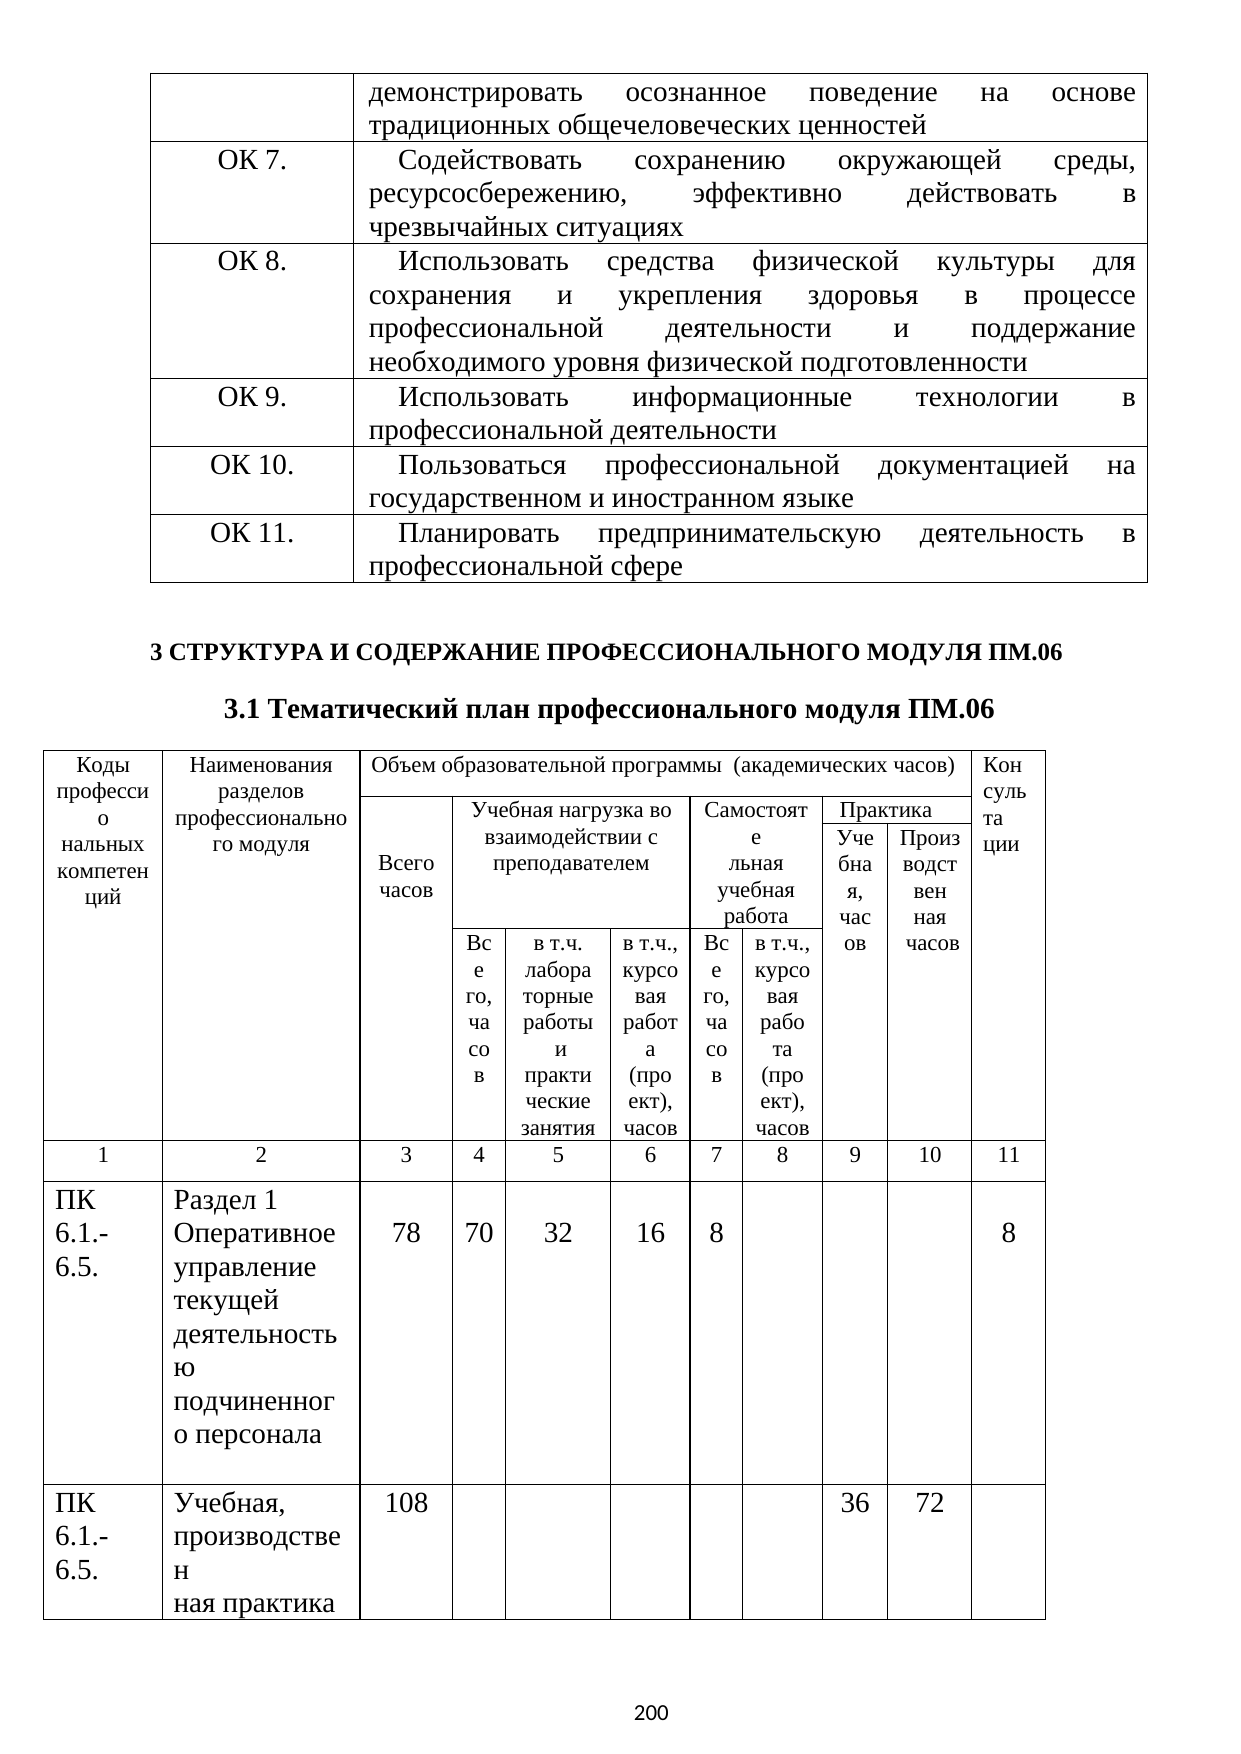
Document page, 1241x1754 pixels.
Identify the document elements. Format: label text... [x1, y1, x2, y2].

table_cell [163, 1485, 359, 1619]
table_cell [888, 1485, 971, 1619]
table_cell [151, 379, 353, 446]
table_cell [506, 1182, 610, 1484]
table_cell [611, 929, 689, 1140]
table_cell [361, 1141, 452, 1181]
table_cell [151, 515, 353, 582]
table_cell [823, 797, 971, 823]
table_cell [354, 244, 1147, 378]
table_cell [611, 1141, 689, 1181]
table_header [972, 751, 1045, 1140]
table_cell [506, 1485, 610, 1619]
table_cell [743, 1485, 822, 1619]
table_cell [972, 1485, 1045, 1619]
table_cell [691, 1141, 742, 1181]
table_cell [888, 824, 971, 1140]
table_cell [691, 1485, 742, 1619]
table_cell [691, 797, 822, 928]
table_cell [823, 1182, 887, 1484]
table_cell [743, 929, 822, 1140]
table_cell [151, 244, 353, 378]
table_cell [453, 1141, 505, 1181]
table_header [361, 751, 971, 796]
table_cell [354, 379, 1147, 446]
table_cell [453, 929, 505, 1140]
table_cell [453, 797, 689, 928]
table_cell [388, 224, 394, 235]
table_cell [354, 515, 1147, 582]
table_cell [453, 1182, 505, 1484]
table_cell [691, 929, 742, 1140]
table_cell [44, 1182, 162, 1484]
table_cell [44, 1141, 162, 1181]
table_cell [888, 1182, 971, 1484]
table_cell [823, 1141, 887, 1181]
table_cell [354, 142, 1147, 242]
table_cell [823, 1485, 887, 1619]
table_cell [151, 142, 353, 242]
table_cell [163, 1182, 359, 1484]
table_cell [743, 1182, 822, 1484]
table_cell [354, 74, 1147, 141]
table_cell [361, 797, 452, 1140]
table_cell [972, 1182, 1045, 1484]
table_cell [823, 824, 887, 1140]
text 3 СТРУКТУРА и содержание профессионального модулЯ ПМ.06 [150, 637, 1152, 666]
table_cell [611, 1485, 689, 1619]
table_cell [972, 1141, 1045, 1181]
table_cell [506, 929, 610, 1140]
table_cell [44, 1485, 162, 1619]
text 3.1 Тематический план профессионального модуля ПМ.06 [150, 691, 1152, 724]
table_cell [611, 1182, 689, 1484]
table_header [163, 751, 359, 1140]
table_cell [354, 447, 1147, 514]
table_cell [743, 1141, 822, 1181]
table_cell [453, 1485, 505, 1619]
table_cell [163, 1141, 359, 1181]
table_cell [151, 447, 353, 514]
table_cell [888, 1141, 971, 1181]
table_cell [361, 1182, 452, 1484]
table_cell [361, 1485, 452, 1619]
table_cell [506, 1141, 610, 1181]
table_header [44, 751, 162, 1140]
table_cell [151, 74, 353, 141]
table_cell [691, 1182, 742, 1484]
